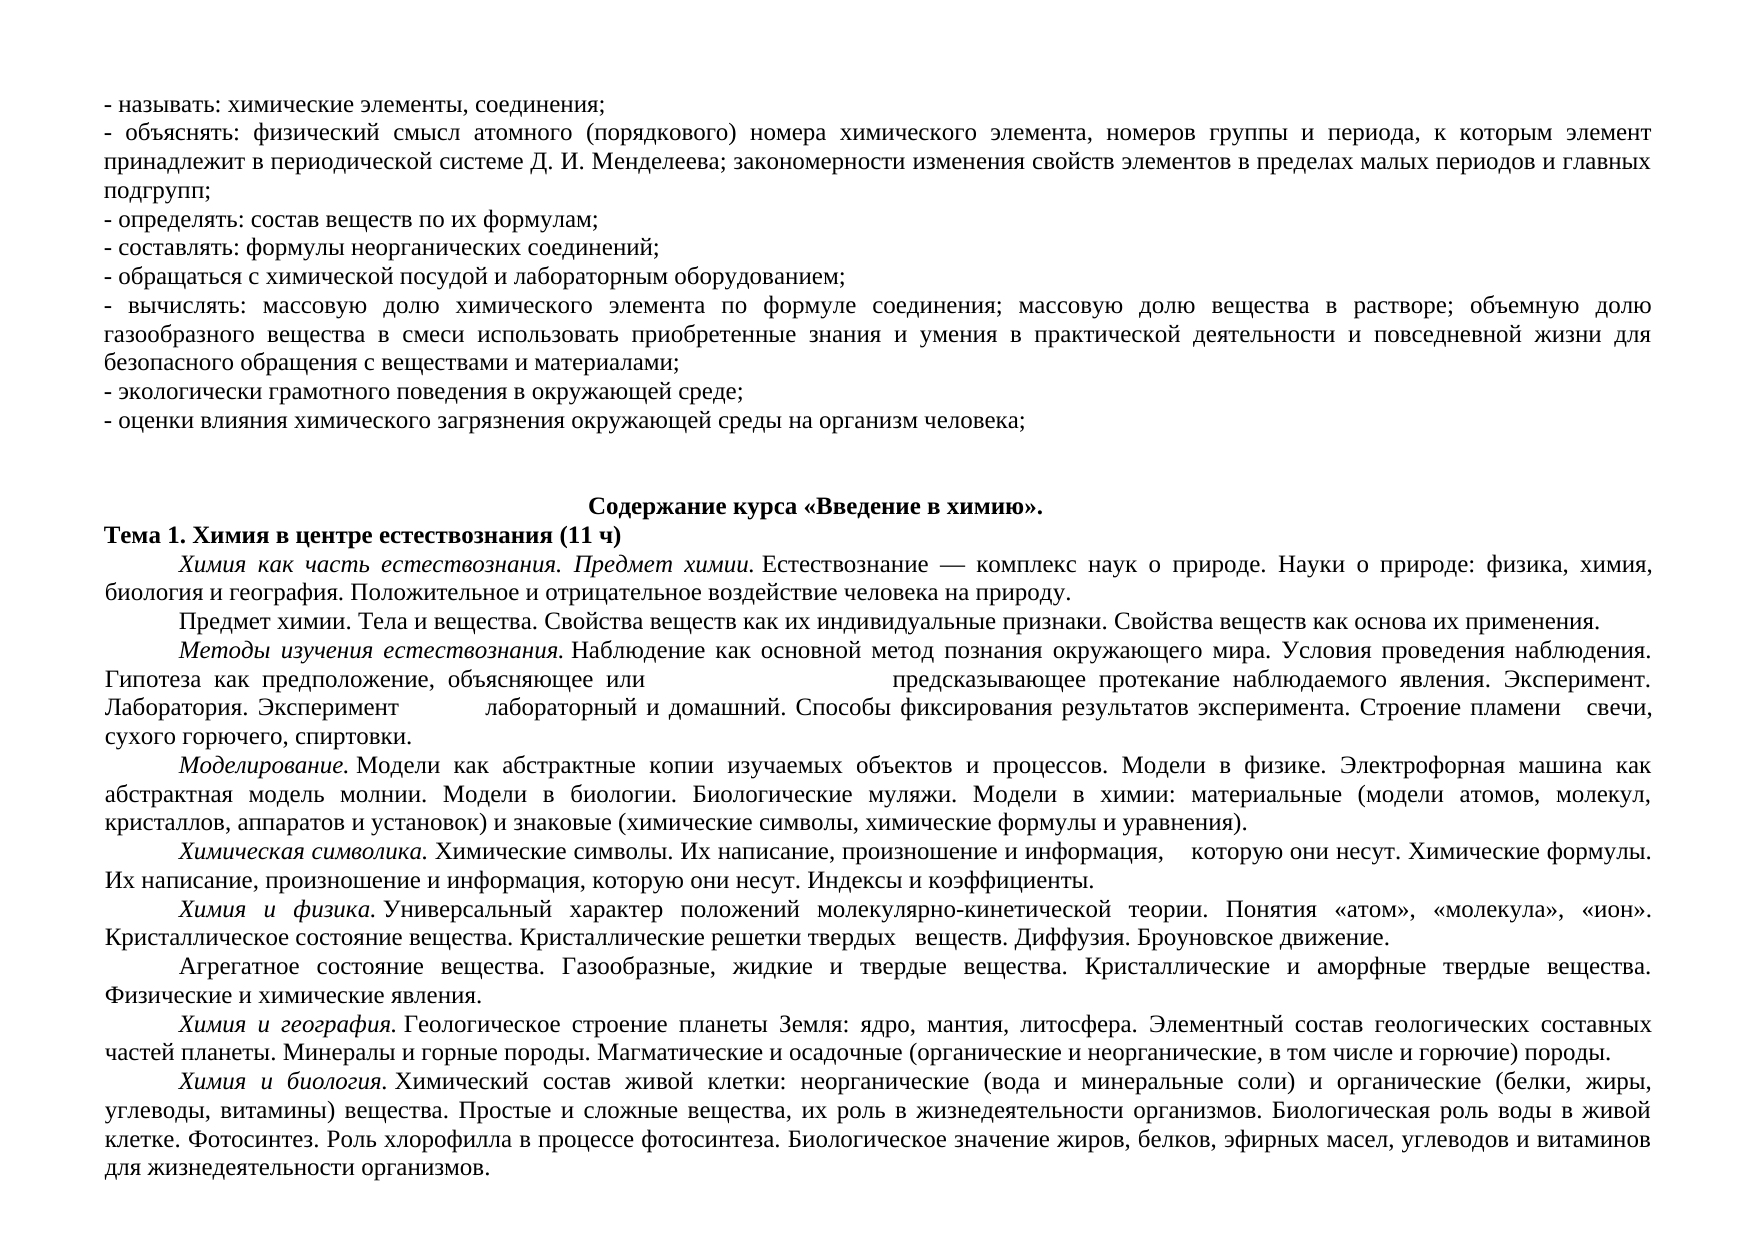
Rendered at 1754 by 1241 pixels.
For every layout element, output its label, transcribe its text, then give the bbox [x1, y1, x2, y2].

text - называть: химические элементы, соединения; [103, 89, 1654, 117]
text - составлять: формулы неорганических соединений; [103, 232, 1654, 261]
text - определять: состав веществ по их формулам; [103, 204, 1654, 232]
text - вычислять: массовую долю химического элемента по формуле соединения; массовую долю вещества в растворе; объемную долю газообразного вещества в смеси использовать приобретенные знания и умения в практической деятельности и повседневной жизни для безопасного обращения с веществами и материалами; [103, 290, 1654, 376]
text Химия как часть естествознания. Предмет химии. Естествознание — комплекс наук о природе. Науки о природе: физика, химия, биология и география. Положительное и отрицательное воздействие человека на природу. [104, 549, 1654, 606]
text Химия и биология. Химический состав живой клетки: неорганические (вода и минеральные соли) и органические (белки, жиры, углеводы, витамины) вещества. Простые и сложные вещества, их роль в жизнедеятельности организмов. Биологическая роль воды в живой клетке. Фотосинтез. Роль хлорофилла в процессе фотосинтеза. Биологическое значение жиров, белков, эфирных масел, углеводов и витаминов для жизнедеятельности организмов. [104, 1066, 1653, 1181]
text - экологически грамотного поведения в окружающей среде; [103, 376, 1654, 405]
text Химическая символика. Химические символы. Их написание, произношение и информация, которую они несут. Химические формулы. Их написание, произношение и информация, которую они несут. Индексы и коэффициенты. [104, 836, 1652, 894]
text Методы изучения естествознания. Наблюдение как основной метод познания окружающего мира. Условия проведения наблюдения. Гипотеза как предположение, объясняющее или предсказывающее протекание наблюдаемого явления. Эксперимент. Лаборатория. Эксперимент лабораторный и домашний. Способы фиксирования результатов эксперимента. Строение пламени свечи, сухого горючего, спиртовки. [104, 635, 1653, 750]
text - объяснять: физический смысл атомного (порядкового) номера химического элемента, номеров группы и периода, к которым элемент принадлежит в периодической системе Д. И. Менделеева; закономерности изменения свойств элементов в пределах малых периодов и главных подгрупп; [103, 117, 1654, 204]
text - оценки влияния химического загрязнения окружающей среды на организм человека; [103, 405, 1654, 434]
text Агрегатное состояние вещества. Газообразные, жидкие и твердые вещества. Кристаллические и аморфные твердые вещества. Физические и химические явления. [104, 951, 1652, 1009]
text Химия и география. Геологическое строение планеты Земля: ядро, мантия, литосфера. Элементный состав геологических составных частей планеты. Минералы и горные породы. Магматические и осадочные (органические и неорганические, в том числе и горючие) породы. [104, 1009, 1653, 1066]
text Моделирование. Модели как абстрактные копии изучаемых объектов и процессов. Модели в физике. Электрофорная машина как абстрактная модель молнии. Модели в биологии. Биологические муляжи. Модели в химии: материальные (модели атомов, молекул, кристаллов, аппаратов и установок) и знаковые (химические символы, химические формулы и уравнения). [104, 750, 1653, 836]
text Тема 1. Химия в центре естествознания (11 ч) [103, 520, 1654, 549]
text Химия и физика. Универсальный характер положений молекулярно-кинетической теории. Понятия «атом», «молекула», «ион». Кристаллическое состояние вещества. Кристаллические решетки твердых веществ. Диффузия. Броуновское движение. [104, 894, 1653, 951]
text - обращаться с химической посудой и лабораторным оборудованием; [103, 261, 1654, 290]
text Предмет химии. Тела и вещества. Свойства веществ как их индивидуальные признаки. Свойства веществ как основа их применения. [104, 606, 1653, 635]
text Содержание курса «Введение в химию». [103, 491, 1528, 520]
